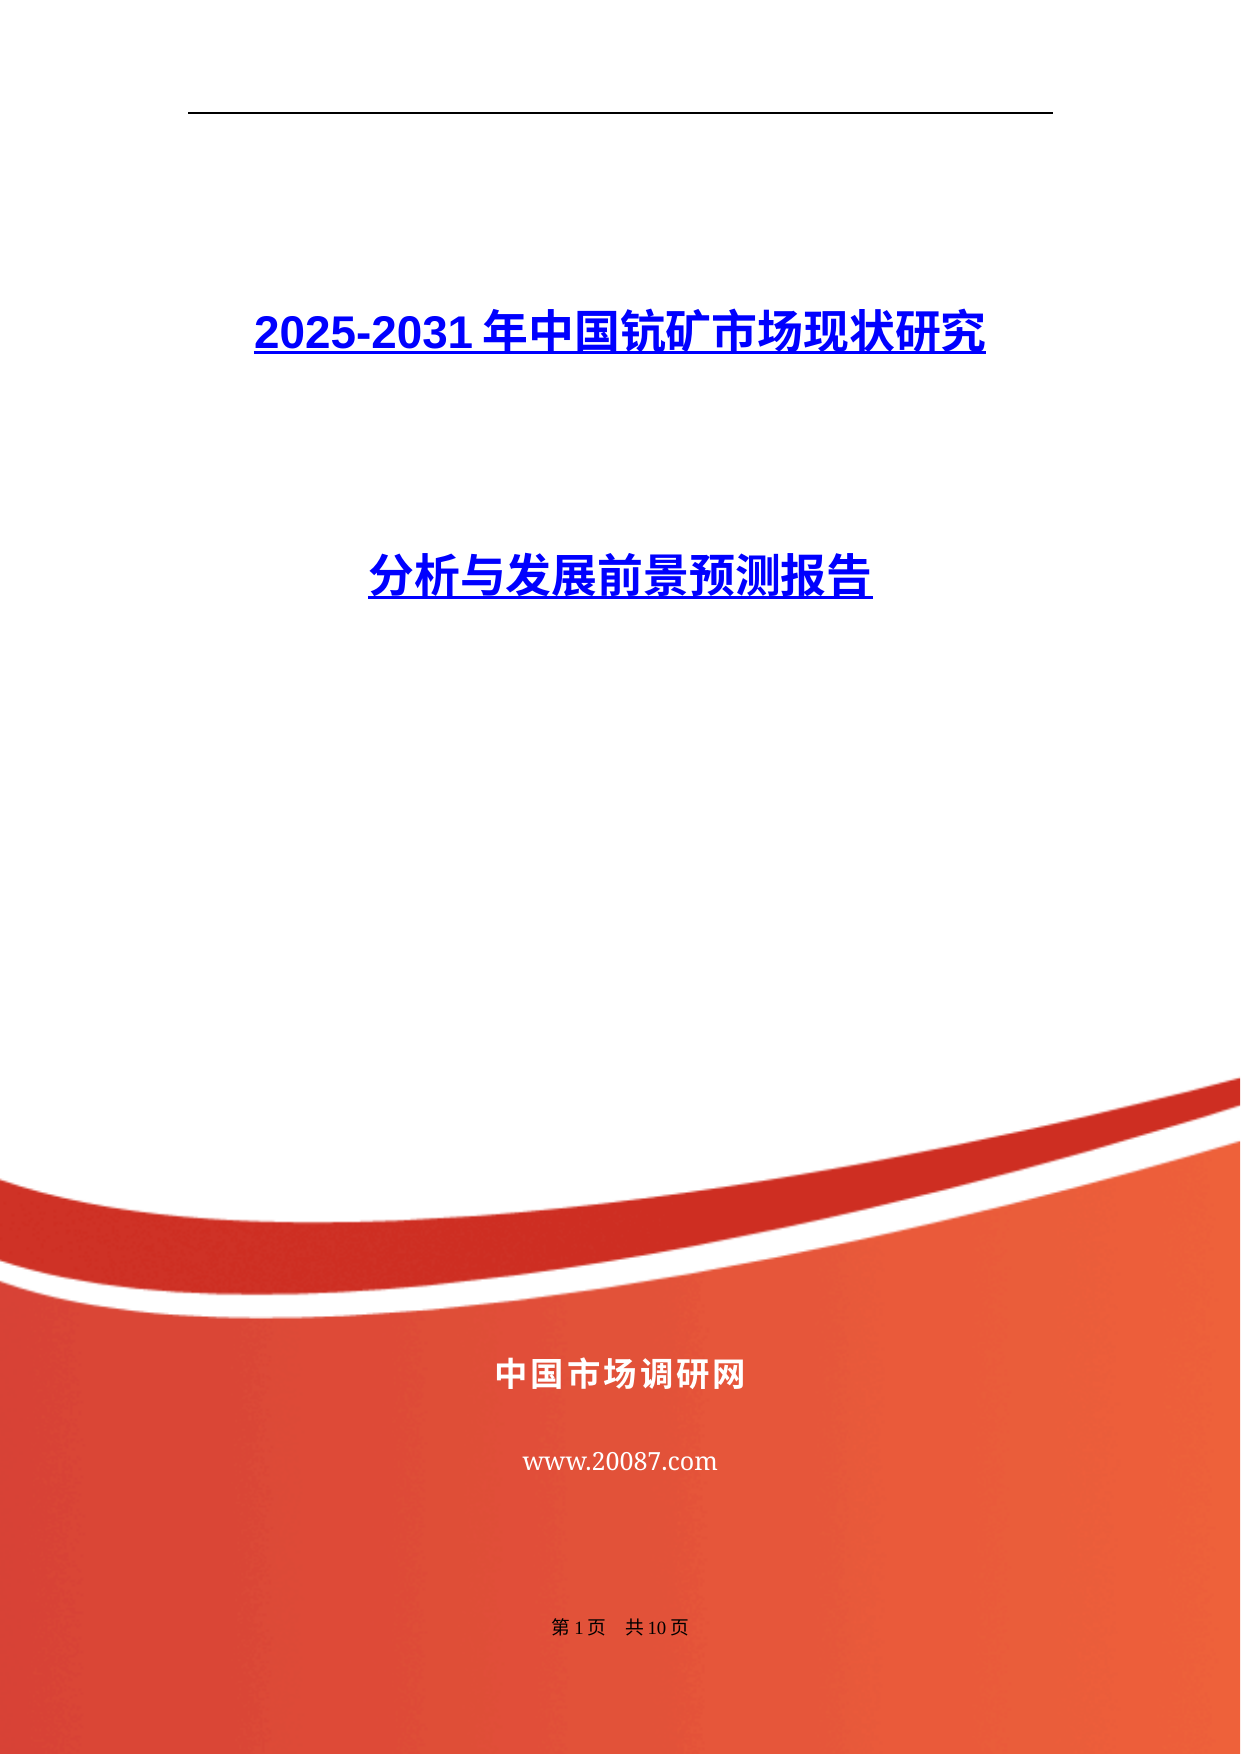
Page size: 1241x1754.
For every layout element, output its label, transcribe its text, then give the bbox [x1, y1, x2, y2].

table_header 2025-2031年中国钪矿市场现状研究分析与发展前景预测报告 [188, 207, 1053, 773]
subtitle 中国市场调研网 [187, 1339, 1053, 1404]
picture [0, 1006, 1241, 1754]
text www.20087.com [187, 1428, 1053, 1493]
